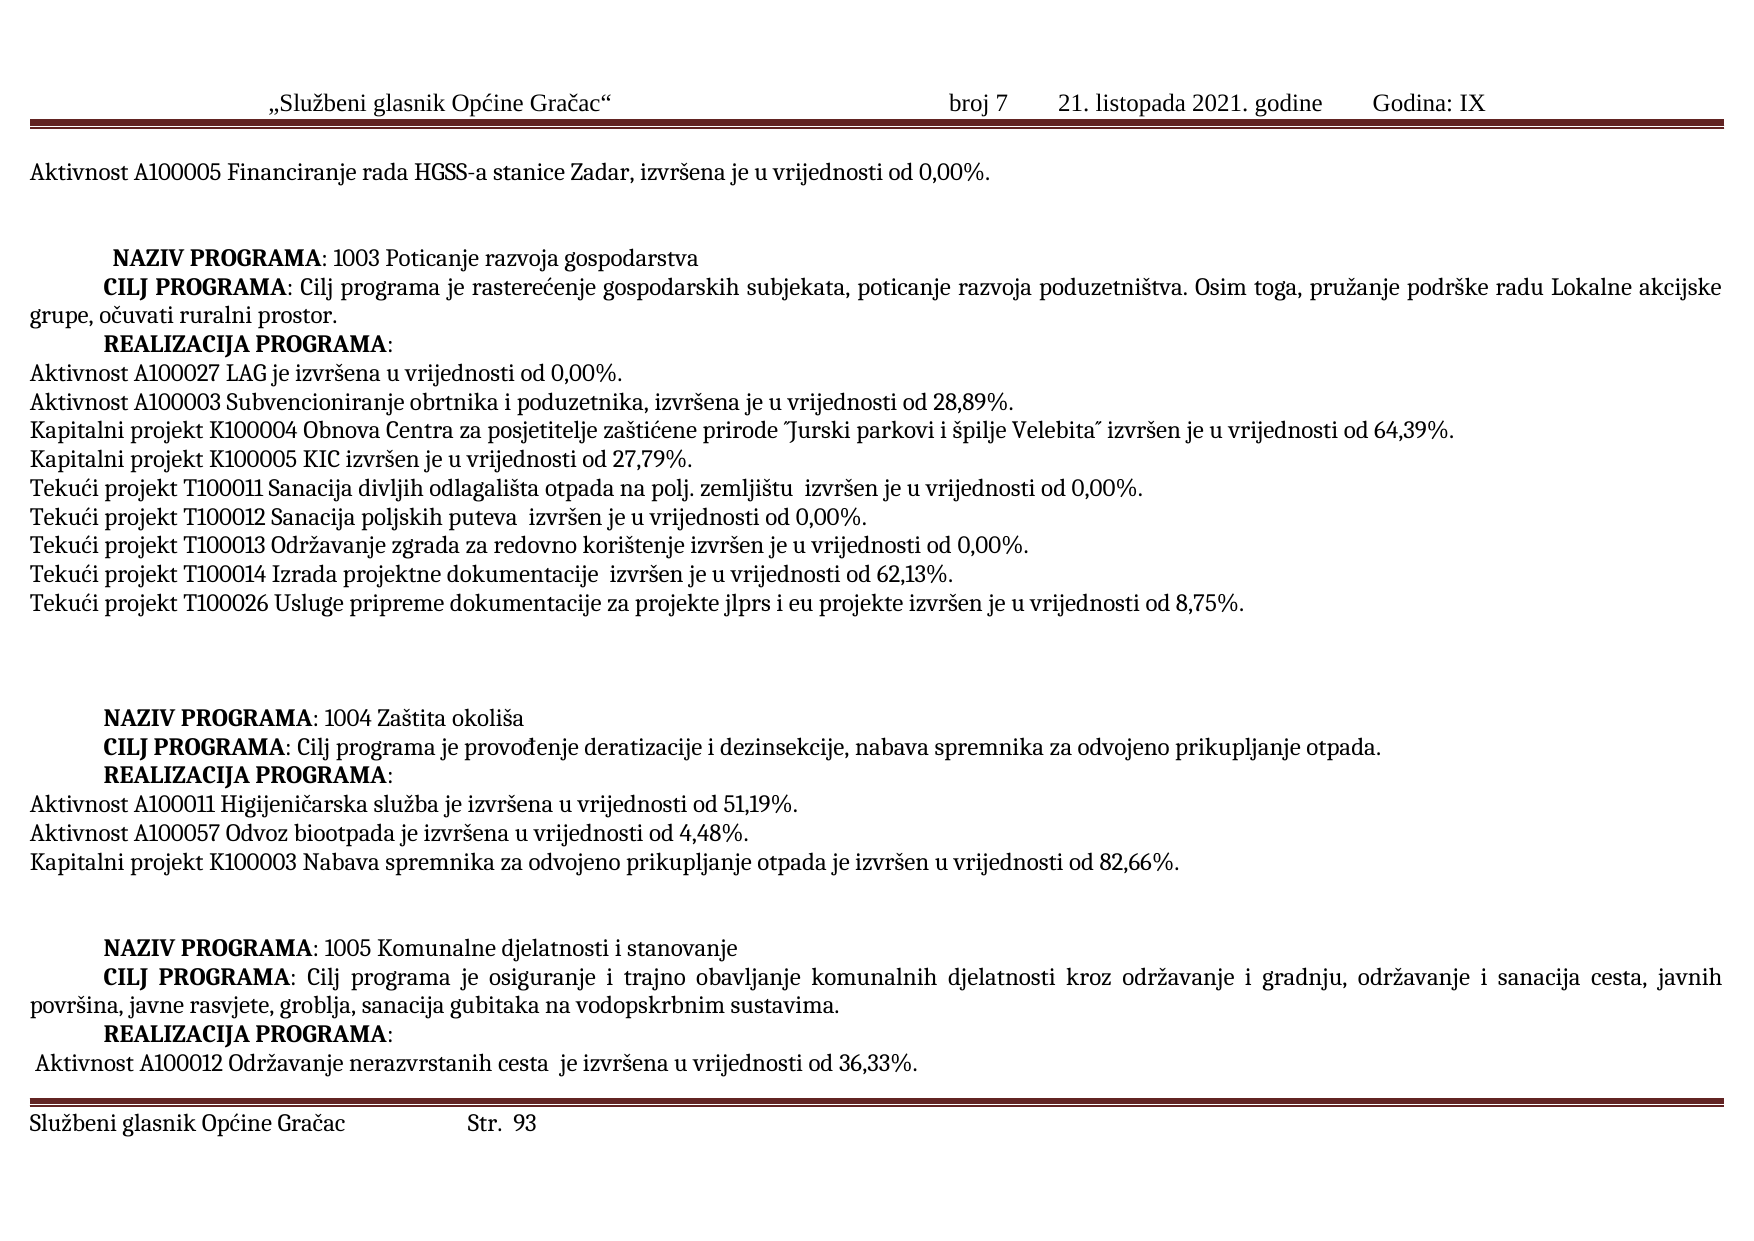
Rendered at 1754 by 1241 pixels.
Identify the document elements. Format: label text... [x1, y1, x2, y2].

text Aktivnost A100057 Odvoz biootpada je izvršena u vrijednosti od 4,48%. [29, 819, 1724, 847]
text Aktivnost A100027 LAG je izvršena u vrijednosti od 0,00%. [29, 359, 1724, 387]
text REALIZACIJA PROGRAMA: [29, 761, 1724, 790]
text Aktivnost A100012 Održavanje nerazvrstanih cesta je izvršena u vrijednosti od 36,33%. [29, 1049, 1724, 1077]
text Aktivnost A100011 Higijeničarska služba je izvršena u vrijednosti od 51,19%. [29, 790, 1724, 819]
text NAZIV PROGRAMA: 1003 Poticanje razvoja gospodarstva [29, 244, 1724, 272]
text NAZIV PROGRAMA: 1004 Zaštita okoliša [29, 704, 1724, 732]
text Kapitalni projekt K100004 Obnova Centra za posjetitelje zaštićene prirode ˝Jurski parkovi i špilje Velebita˝ izvršen je u vrijednosti od 64,39%. [29, 416, 1724, 445]
text Tekući projekt T100012 Sanacija poljskih puteva izvršen je u vrijednosti od 0,00%. [29, 502, 1724, 531]
text Tekući projekt T100014 Izrada projektne dokumentacije izvršen je u vrijednosti od 62,13%. [29, 560, 1724, 589]
text Aktivnost A100003 Subvencioniranje obrtnika i poduzetnika, izvršena je u vrijednosti od 28,89%. [29, 387, 1724, 416]
text REALIZACIJA PROGRAMA: [29, 330, 1724, 359]
text Aktivnost A100005 Financiranje rada HGSS-a stanice Zadar, izvršena je u vrijednosti od 0,00%. [29, 157, 1724, 186]
text Tekući projekt T100011 Sanacija divljih odlagališta otpada na polj. zemljištu izvršen je u vrijednosti od 0,00%. [29, 474, 1724, 502]
text CILJ PROGRAMA: Cilj programa je provođenje deratizacije i dezinsekcije, nabava spremnika za odvojeno prikupljanje otpada. [29, 732, 1724, 761]
text Tekući projekt T100013 Održavanje zgrada za redovno korištenje izvršen je u vrijednosti od 0,00%. [29, 531, 1724, 560]
text NAZIV PROGRAMA: 1005 Komunalne djelatnosti i stanovanje [29, 934, 1724, 962]
text Kapitalni projekt K100003 Nabava spremnika za odvojeno prikupljanje otpada je izvršen u vrijednosti od 82,66%. [29, 847, 1724, 876]
text REALIZACIJA PROGRAMA: [29, 1020, 1724, 1049]
text CILJ PROGRAMA: Cilj programa je rasterećenje gospodarskih subjekata, poticanje razvoja poduzetništva. Osim toga, pružanje podrške radu Lokalne akcijske grupe, očuvati ruralni prostor. [29, 272, 1724, 330]
text Kapitalni projekt K100005 KIC izvršen je u vrijednosti od 27,79%. [29, 445, 1724, 474]
text Tekući projekt T100026 Usluge pripreme dokumentacije za projekte jlprs i eu projekte izvršen je u vrijednosti od 8,75%. [29, 589, 1724, 617]
text CILJ PROGRAMA: Cilj programa je osiguranje i trajno obavljanje komunalnih djelatnosti kroz održavanje i gradnju, održavanje i sanacija cesta, javnih površina, javne rasvjete, groblja, sanacija gubitaka na vodopskrbnim sustavima. [29, 962, 1724, 1020]
